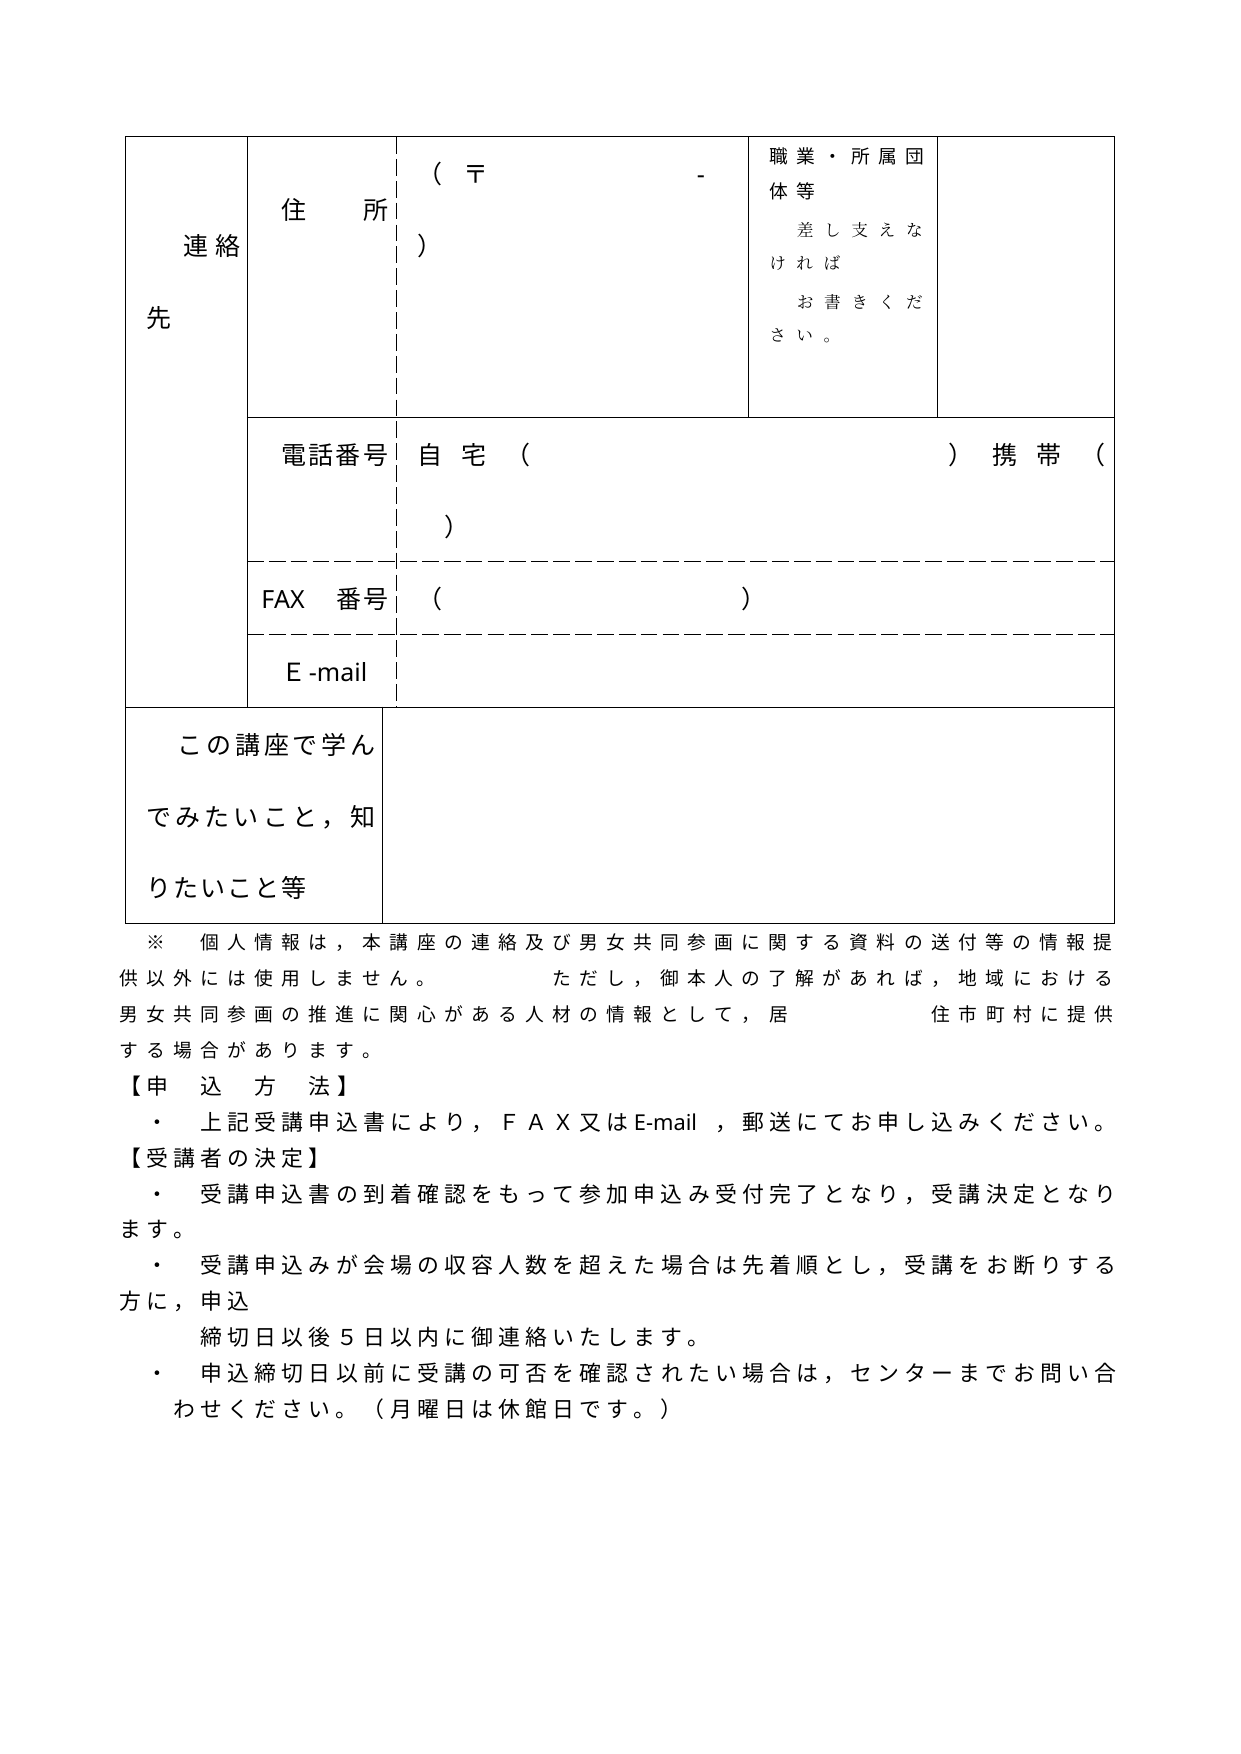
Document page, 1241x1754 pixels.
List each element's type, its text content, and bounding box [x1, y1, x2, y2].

text 締切日以後５日以内に御連絡いたします。 [119, 1318, 1121, 1354]
table_cell Ｅ-mail [248, 634, 396, 707]
text ・ 申込締切日以前に受講の可否を確認されたい場合は，センターまでお問い合わせください。（月曜日は休館日です。） [119, 1354, 1121, 1425]
table_cell （ ） [396, 561, 1114, 634]
table_cell [383, 708, 1114, 923]
text ・ 受講申込書の到着確認をもって参加申込み受付完了となり，受講決定となります。 [119, 1174, 1121, 1246]
table_cell （〒 - ） [396, 137, 748, 417]
text ・ 受講申込みが会場の収容人数を超えた場合は先着順とし，受講をお断りする方に，申込 [119, 1246, 1121, 1318]
table_cell 住 所 [248, 137, 396, 417]
table_cell 電話番号 [248, 418, 396, 561]
text ・ 上記受講申込書により，ＦＡＸ又はE-mail，郵送にてお申し込みください。 [119, 1103, 1121, 1139]
table_cell [938, 137, 1114, 417]
table_cell FAX 番号 [248, 561, 396, 634]
table_cell 連絡先 [126, 137, 247, 707]
table_cell この講座で学んでみたいこと，知りたいこと等 [126, 708, 382, 923]
table_cell 自宅（ ）携帯（ ） [396, 418, 1114, 561]
table_cell 職業・所属団体等 差し支えなければ お書きください。 [749, 137, 937, 417]
text ※ 個人情報は，本講座の連絡及び男女共同参画に関する資料の送付等の情報提供以外には使用しません。 ただし，御本人の了解があれば，地域における男女共同参画の推進に関心がある人材の情報として，居 住市町村に提供する場合があります。 [119, 924, 1121, 1067]
table_cell [396, 634, 1114, 707]
text 【申 込 方 法】 [119, 1067, 1121, 1103]
text 【受講者の決定】 [119, 1139, 1121, 1174]
